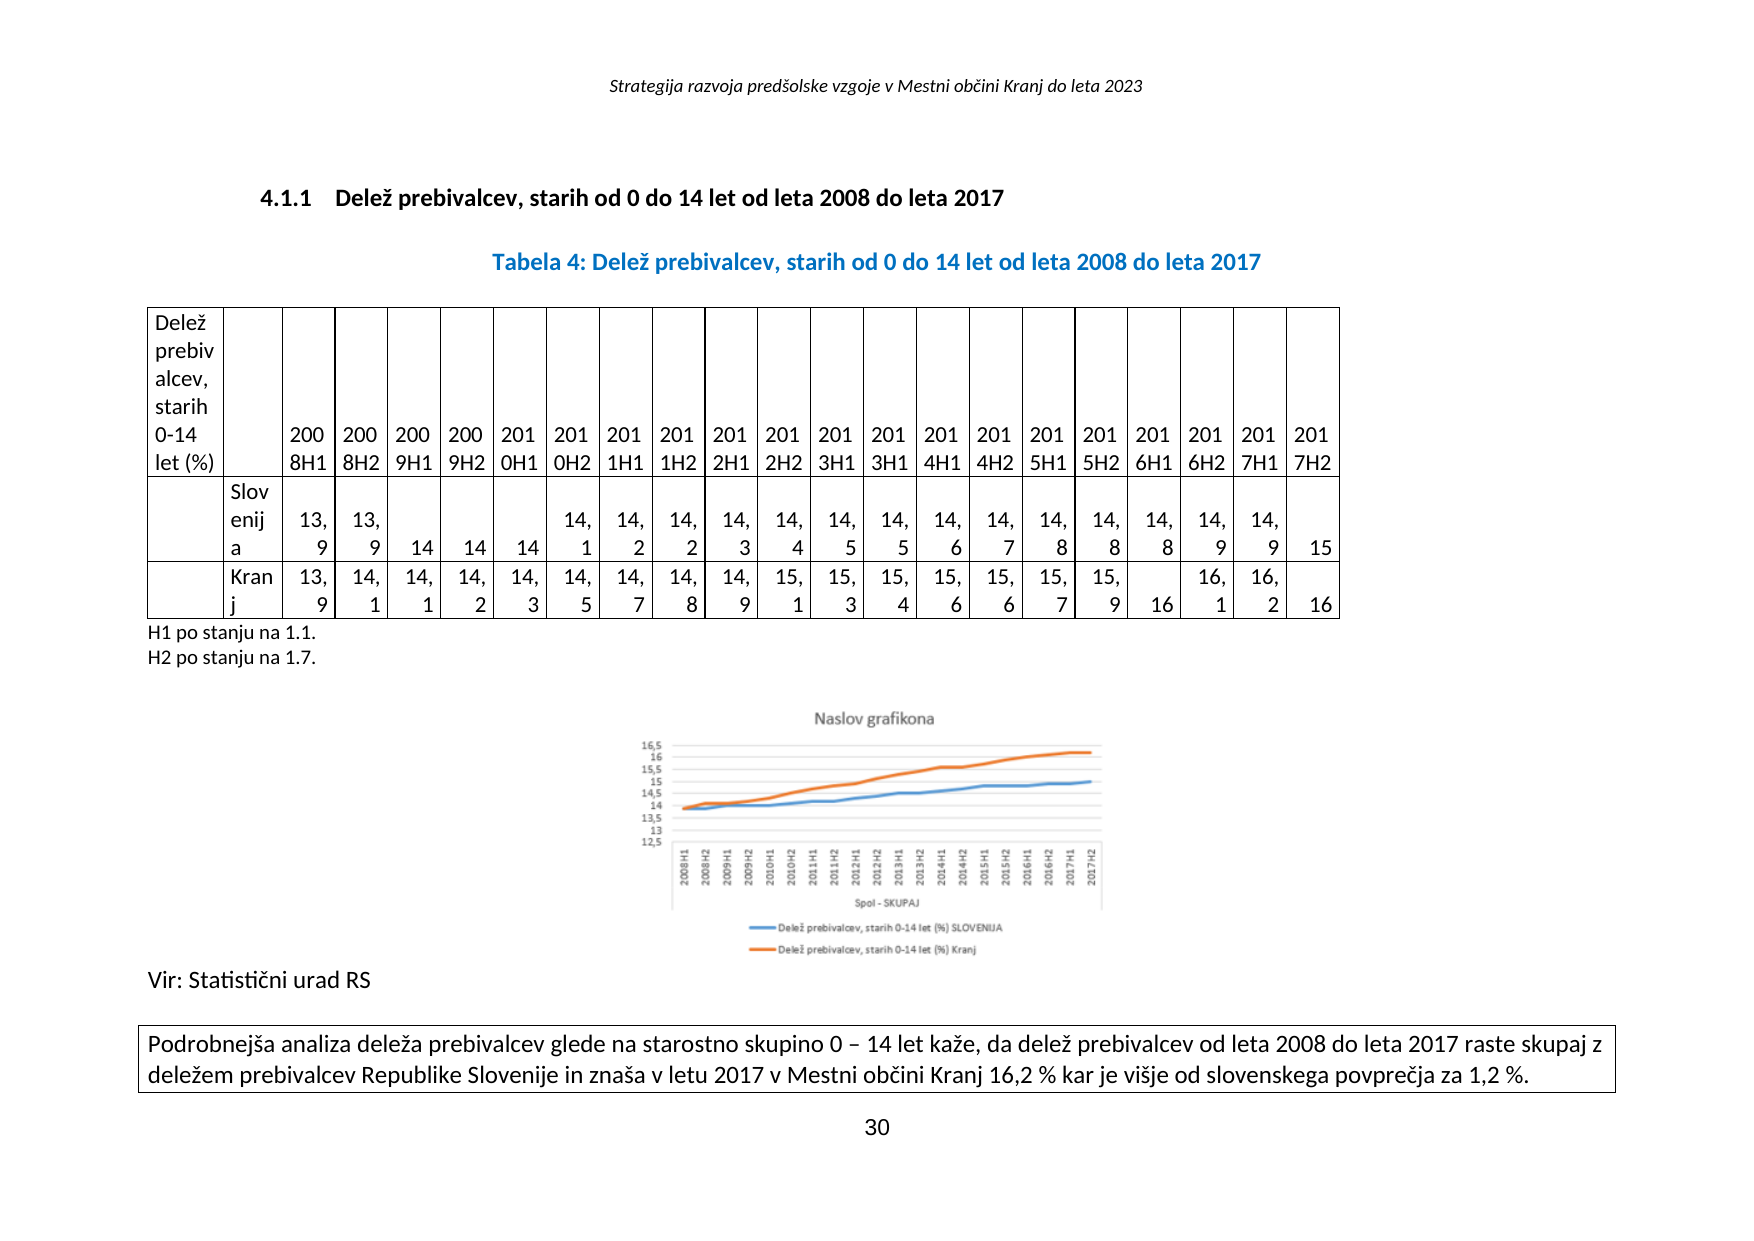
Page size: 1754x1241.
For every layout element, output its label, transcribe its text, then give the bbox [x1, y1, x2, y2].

table_cell 15,9 [1076, 562, 1127, 618]
table_cell 14,1 [547, 477, 599, 561]
table_cell 14,9 [1181, 477, 1233, 561]
table_cell 14,8 [1128, 477, 1180, 561]
table_header 2009H2 [441, 308, 493, 476]
table_header 2016H1 [1128, 308, 1180, 476]
text H2 po stanju na 1.7. [148, 644, 1606, 670]
table_header 2008H2 [336, 308, 387, 476]
table_cell 13,9 [283, 562, 334, 618]
table_cell 15,6 [970, 562, 1022, 618]
table_header 2010H1 [494, 308, 546, 476]
text Tabela 4: Delež prebivalcev, starih od 0 do 14 let od leta 2008 do leta 2017 [148, 246, 1606, 276]
table_header 2012H2 [758, 308, 810, 476]
table_header 2009H1 [388, 308, 440, 476]
table_header 2016H2 [1181, 308, 1233, 476]
text Podrobnejša analiza deleža prebivalcev glede na starostno skupino 0 – 14 let kaže, da delež prebivalcev od leta 2008 do leta 2017 raste skupaj z deležem prebivalcev Republike Slovenije in znaša v letu 2017 v Mestni občini Kranj 16,2 % kar je višje od slovenskega povprečja za 1,2 %. [139, 1026, 1615, 1092]
text H1 po stanju na 1.1. [148, 619, 1606, 644]
table_cell 14,9 [1234, 477, 1286, 561]
table_cell 15,6 [917, 562, 969, 618]
table_cell 14,1 [336, 562, 387, 618]
table_cell 15,4 [864, 562, 916, 618]
picture [640, 700, 1114, 965]
table_header 2010H2 [547, 308, 599, 476]
table_cell [148, 477, 223, 561]
table_cell Slovenija [224, 477, 282, 561]
table_cell 13,9 [283, 477, 334, 561]
table_cell 14,8 [1076, 477, 1127, 561]
table_cell 14 [494, 477, 546, 561]
table_cell 16,1 [1181, 562, 1233, 618]
text Vir: Statistični urad RS [148, 964, 1606, 995]
table_cell 14,7 [600, 562, 652, 618]
table_cell 14,9 [706, 562, 757, 618]
table_header 2008H1 [283, 308, 334, 476]
table_cell 16,2 [1234, 562, 1286, 618]
subtitle Delež prebivalcev, starih od 0 do 14 let od leta 2008 do leta 2017 [260, 182, 1606, 213]
table_header 2011H1 [600, 308, 652, 476]
table_header [224, 308, 282, 476]
table_cell 14,7 [970, 477, 1022, 561]
table_header 2017H1 [1234, 308, 1286, 476]
table_cell 14,8 [1023, 477, 1074, 561]
table_cell 14,3 [494, 562, 546, 618]
table_cell 15,3 [811, 562, 863, 618]
table_cell 14,5 [864, 477, 916, 561]
table_cell 14,5 [547, 562, 599, 618]
table_cell 14 [388, 477, 440, 561]
table_cell 14,2 [600, 477, 652, 561]
table_header 2012H1 [706, 308, 757, 476]
table_cell 14,2 [653, 477, 704, 561]
table_cell 14,5 [811, 477, 863, 561]
table_header 2015H1 [1023, 308, 1074, 476]
table_cell 14,3 [706, 477, 757, 561]
table_cell 15 [1287, 477, 1339, 561]
table_cell 13,9 [336, 477, 387, 561]
table_header 2013H1 [811, 308, 863, 476]
table_header 2015H2 [1076, 308, 1127, 476]
table_cell 14,2 [441, 562, 493, 618]
table_cell 16 [1287, 562, 1339, 618]
table_cell 14,4 [758, 477, 810, 561]
table_cell 16 [1128, 562, 1180, 618]
table_header Delež prebivalcev, starih 0-14 let (%) [148, 308, 223, 476]
table_cell 14,1 [388, 562, 440, 618]
table_cell 14,6 [917, 477, 969, 561]
table_cell [148, 562, 223, 618]
table_cell 15,7 [1023, 562, 1074, 618]
table_cell 15,1 [758, 562, 810, 618]
table_header 2013H1 [864, 308, 916, 476]
table_cell 14 [441, 477, 493, 561]
table_header 2014H1 [917, 308, 969, 476]
table_header 2014H2 [970, 308, 1022, 476]
table_header 2011H2 [653, 308, 704, 476]
table_cell 14,8 [653, 562, 704, 618]
table_cell Kranj [224, 562, 282, 618]
table_header 2017H2 [1287, 308, 1339, 476]
